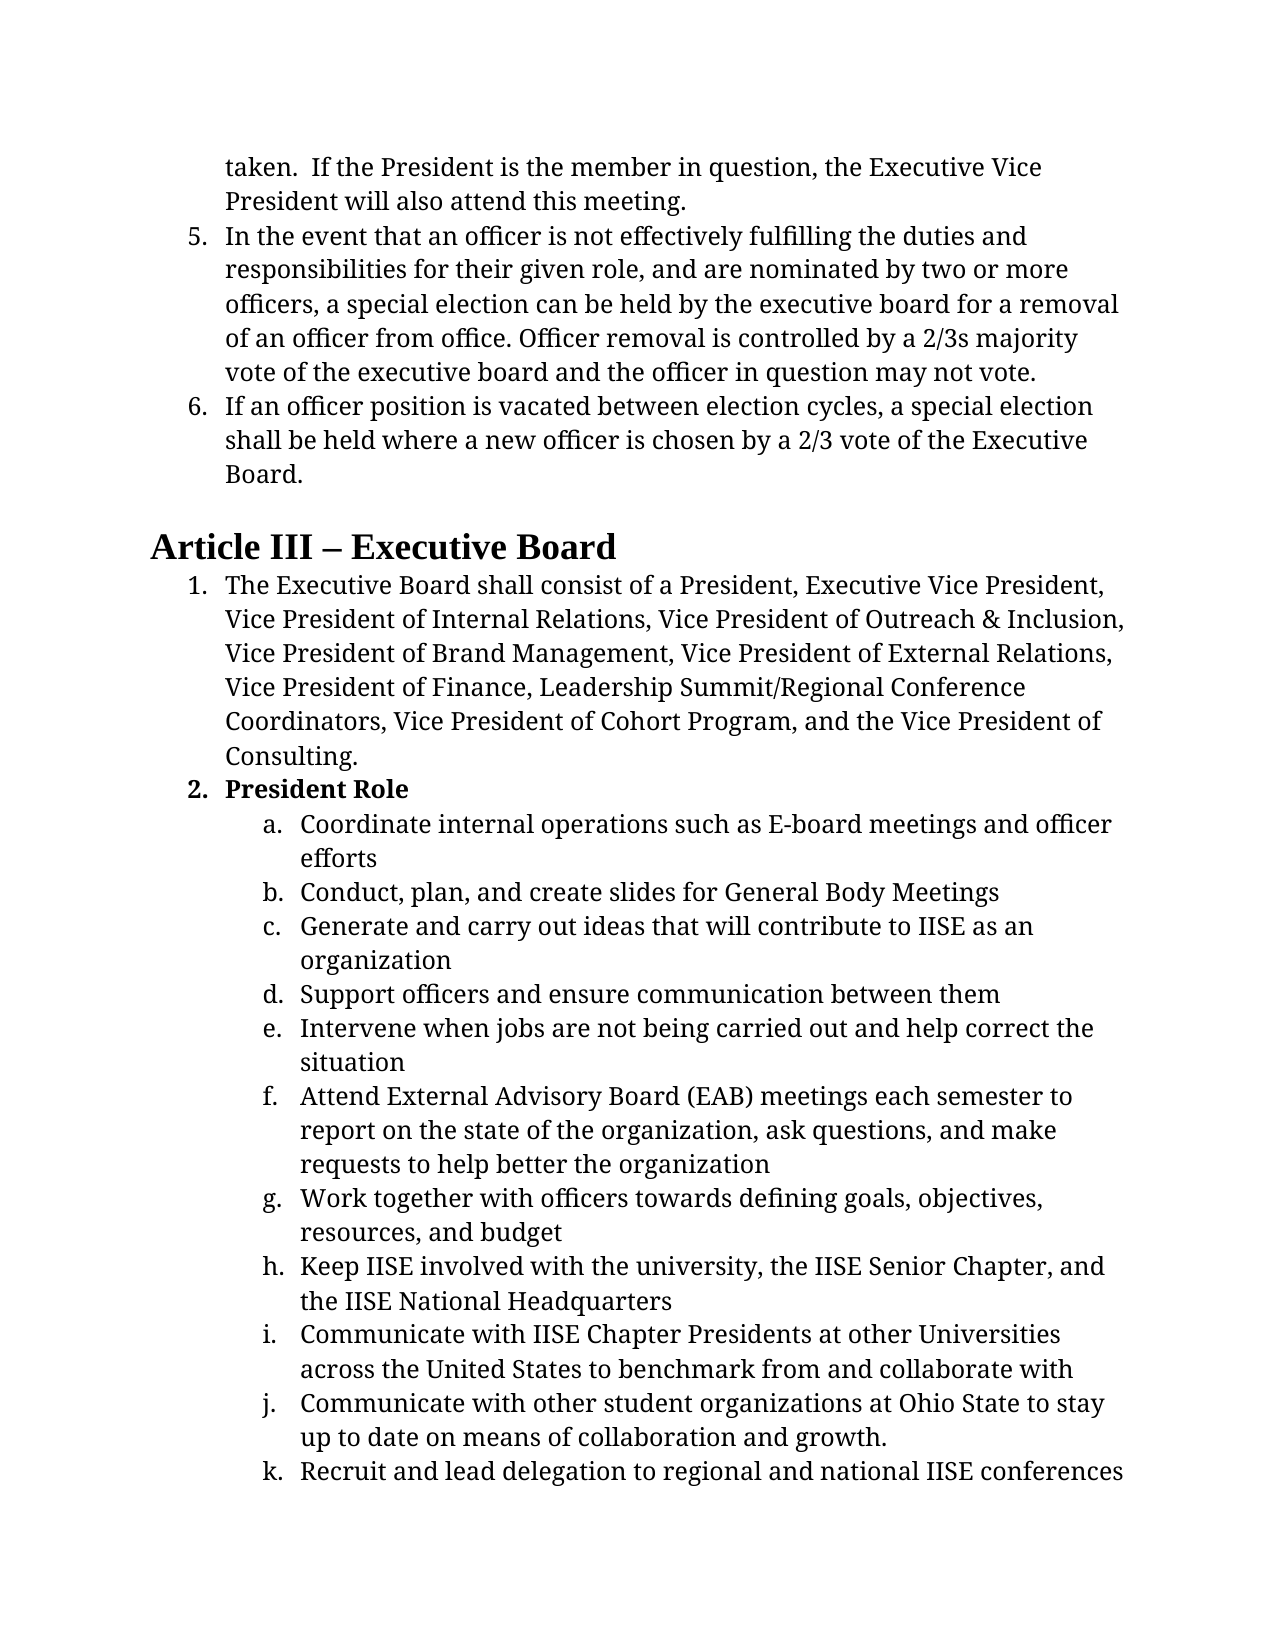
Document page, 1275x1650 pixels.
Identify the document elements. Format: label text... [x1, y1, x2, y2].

list Attend External Advisory Board (EAB) meetings each semester to report on the state of the organization, ask questions, and make requests to help better the organization [262, 1079, 1125, 1181]
list In the event that an officer is not effectively fulfilling the duties and responsibilities for their given role, and are nominated by two or more officers, a special election can be held by the executive board for a removal of an officer from office. Officer removal is controlled by a 2/3s majority vote of the executive board and the officer in question may not vote. [187, 218, 1125, 388]
list Coordinate internal operations such as E-board meetings and officer efforts [262, 806, 1125, 874]
subtitle Article III – Executive Board [150, 525, 1125, 568]
list If an officer position is vacated between election cycles, a special election shall be held where a new officer is chosen by a 2/3 vote of the Executive Board. [187, 388, 1125, 491]
list Communicate with IISE Chapter Presidents at other Universities across the United States to benchmark from and collaborate with [262, 1317, 1125, 1385]
list Recruit and lead delegation to regional and national IISE conferences [262, 1453, 1125, 1487]
list Intervene when jobs are not being carried out and help correct the situation [262, 1011, 1125, 1079]
list Generate and carry out ideas that will contribute to IISE as an organization [262, 908, 1125, 977]
list The Executive Board shall consist of a President, Executive Vice President, Vice President of Internal Relations, Vice President of Outreach & Inclusion, Vice President of Brand Management, Vice President of External Relations, Vice President of Finance, Leadership Summit/Regional Conference Coordinators, Vice President of Cohort Program, and the Vice President of Consulting. [187, 568, 1125, 772]
list Support officers and ensure communication between them [262, 977, 1125, 1011]
list Communicate with other student organizations at Ohio State to stay up to date on means of collaboration and growth. [262, 1385, 1125, 1453]
list Keep IISE involved with the university, the IISE Senior Chapter, and the IISE National Headquarters [262, 1249, 1125, 1317]
list President Role [187, 772, 1125, 806]
list Work together with officers towards defining goals, objectives, resources, and budget [262, 1181, 1125, 1249]
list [187, 150, 1125, 218]
list Conduct, plan, and create slides for General Body Meetings [262, 874, 1125, 908]
